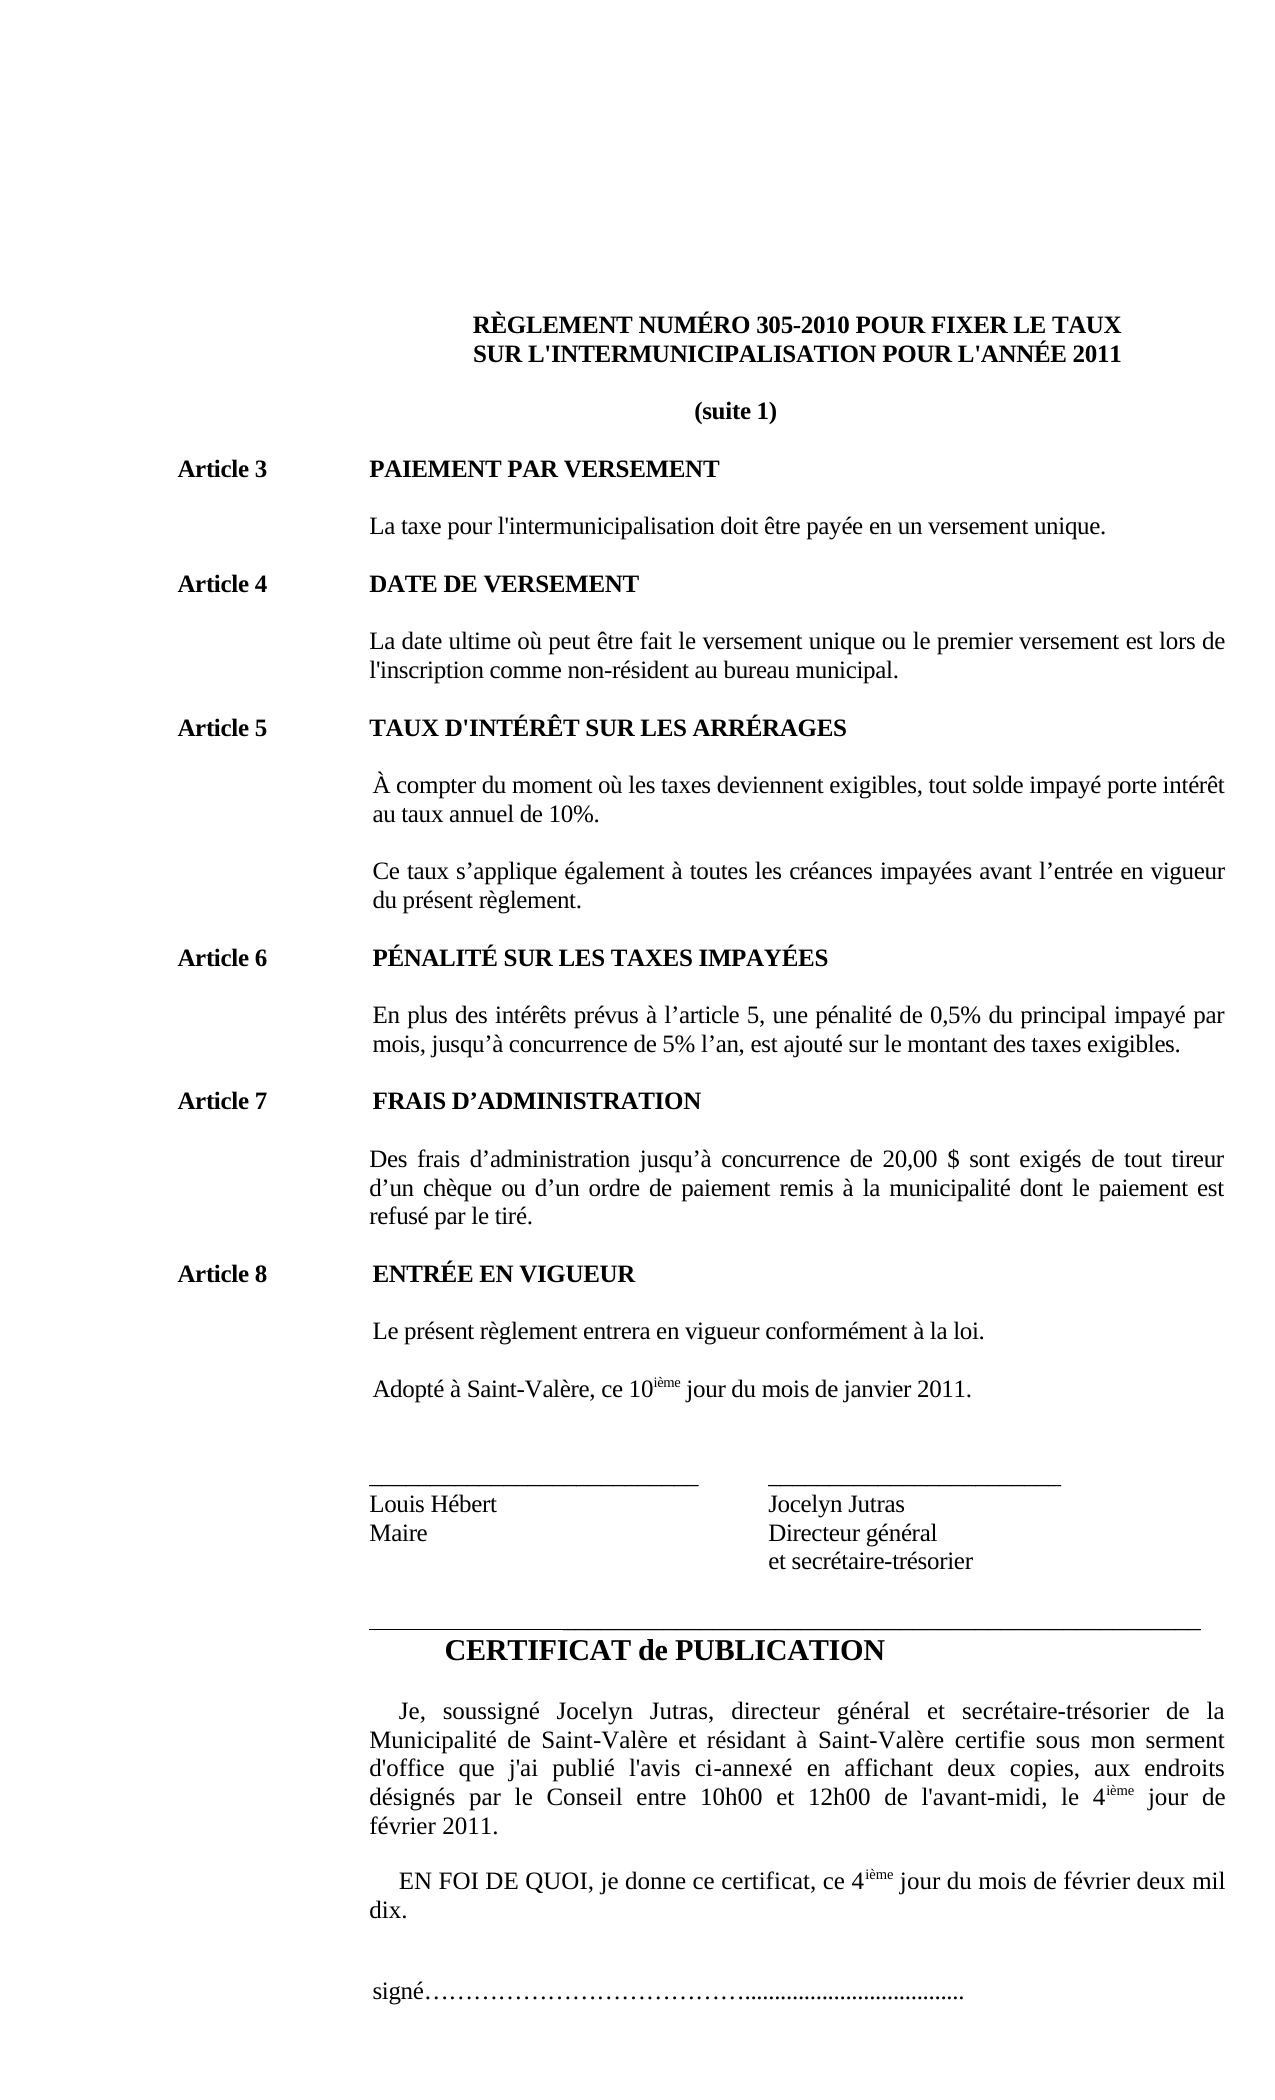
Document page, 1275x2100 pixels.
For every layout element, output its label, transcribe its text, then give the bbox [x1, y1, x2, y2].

text Article 8 ENTRÉE EN VIGUEUR [177, 1259, 1225, 1288]
text Le présent règlement entrera en vigueur conformément à la loi. [177, 1316, 1225, 1345]
text Article 7 FRAIS D’ADMINISTRATION [177, 1086, 1225, 1115]
text Adopté à Saint-Valère, ce 10ième jour du mois de janvier 2011. [177, 1374, 1225, 1403]
text La taxe pour l'intermunicipalisation doit être payée en un versement unique. [177, 511, 1225, 540]
text Article 3 PAIEMENT PAR VERSEMENT [177, 454, 1225, 483]
text Je, soussigné Jocelyn Jutras, directeur général et secrétaire-trésorier de la Municipalité de Saint-Valère et résidant à Saint-Valère certifie sous mon serment d'office que j'ai publié l'avis ci-annexé en affichant deux copies, aux endroits désignés par le Conseil entre 10h00 et 12h00 de l'avant-midi, le 4ième jour de février 2011. [369, 1696, 1225, 1840]
text Ce taux s’applique également à toutes les créances impayées avant l’entrée en vigueur du présent règlement. [177, 856, 1225, 914]
text Maire Directeur général [177, 1518, 1225, 1546]
text ___________________________________________________ [369, 1604, 1225, 1633]
text En plus des intérêts prévus à l’article 5, une pénalité de 0,5% du principal impayé par mois, jusqu’à concurrence de 5% l’an, est ajouté sur le montant des taxes exigibles. [177, 1000, 1225, 1058]
text SUR L'INTERMUNICIPALISATION POUR L'ANNÉE 2011 [369, 339, 1225, 368]
text ___________________________ ________________________ [177, 1460, 1225, 1489]
text Article 6 PÉNALITÉ SUR LES TAXES IMPAYÉES [177, 943, 1225, 971]
text (suite 1) [177, 396, 1225, 425]
text Des frais d’administration jusqu’à concurrence de 20,00 $ sont exigés de tout tireur d’un chèque ou d’un ordre de paiement remis à la municipalité dont le paiement est refusé par le tiré. [369, 1144, 1225, 1230]
text CERTIFICAT de PUBLICATION [177, 1633, 1225, 1667]
text EN FOI DE QUOI, je donne ce certificat, ce 4ième jour du mois de février deux mil dix. [369, 1866, 1225, 1924]
text À compter du moment où les taxes deviennent exigibles, tout solde impayé porte intérêt au taux annuel de 10%. [177, 770, 1225, 828]
text La date ultime où peut être fait le versement unique ou le premier versement est lors de l'inscription comme non-résident au bureau municipal. [177, 626, 1225, 684]
text Article 5 TAUX D'INTÉRÊT SUR LES ARRÉRAGES [177, 713, 1225, 741]
text RÈGLEMENT NUMÉRO 305-2010 POUR FIXER LE TAUX [369, 310, 1225, 339]
text Louis Hébert Jocelyn Jutras [177, 1489, 1225, 1518]
text et secrétaire-trésorier [177, 1546, 1225, 1575]
text Article 4 DATE DE VERSEMENT [177, 569, 1225, 598]
text signé…………………………………..................................... [177, 1976, 1225, 2005]
